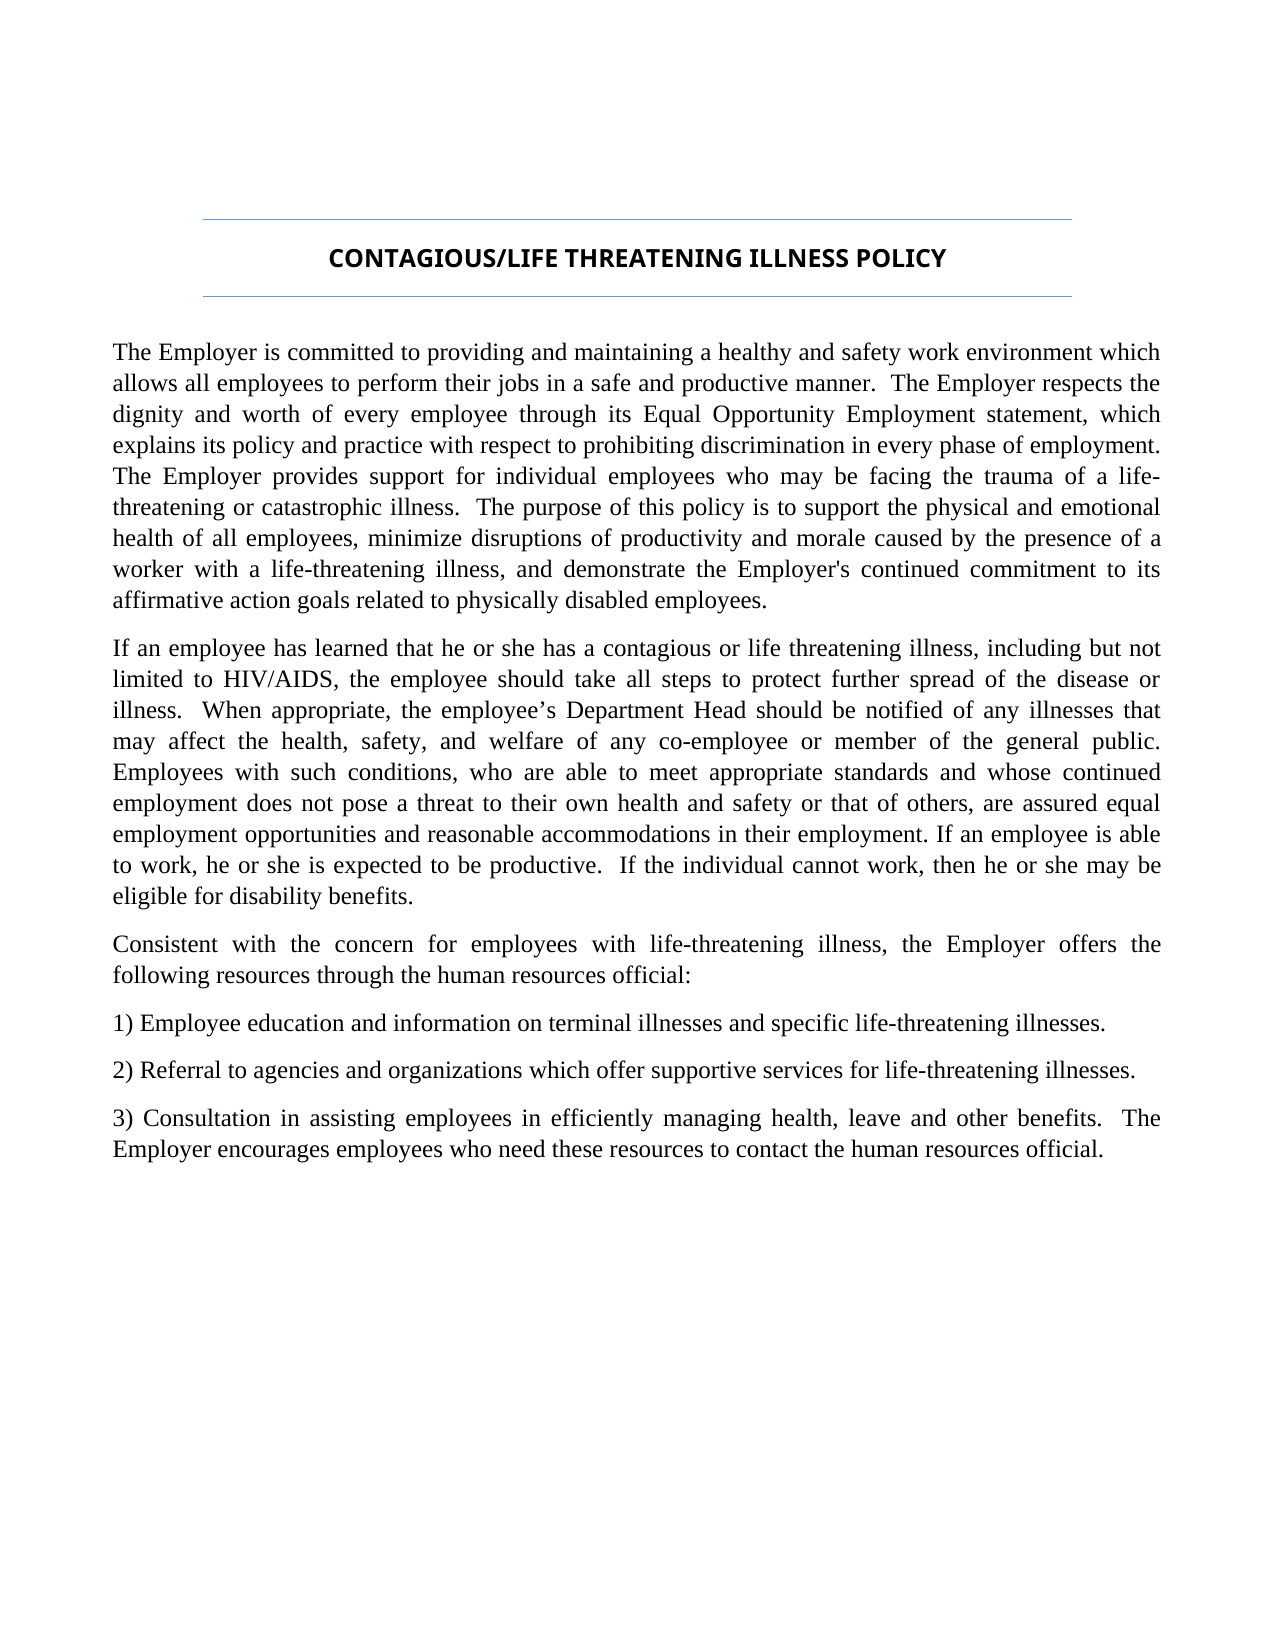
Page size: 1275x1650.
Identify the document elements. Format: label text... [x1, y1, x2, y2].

text Consistent with the concern for employees with life-threatening illness, the Employer offers the following resources through the human resources official: [112, 929, 1162, 989]
text 3) Consultation in assisting employees in efficiently managing health, leave and other benefits. The Employer encourages employees who need these resources to contact the human resources official. [112, 1103, 1162, 1163]
text 1) Employee education and information on terminal illnesses and specific life-threatening illnesses. [112, 1008, 1162, 1036]
text If an employee has learned that he or she has a contagious or life threatening illness, including but not limited to HIV/AIDS, the employee should take all steps to protect further spread of the disease or illness. When appropriate, the employee’s Department Head should be notified of any illnesses that may affect the health, safety, and welfare of any co-employee or member of the general public. Employees with such conditions, who are able to meet appropriate standards and whose continued employment does not pose a threat to their own health and safety or that of others, are assured equal employment opportunities and reasonable accommodations in their employment. If an employee is able to work, he or she is expected to be productive. If the individual cannot work, then he or she may be eligible for disability benefits. [112, 633, 1162, 910]
text The Employer is committed to providing and maintaining a healthy and safety work environment which allows all employees to perform their jobs in a safe and productive manner. The Employer respects the dignity and worth of every employee through its Equal Opportunity Employment statement, which explains its policy and practice with respect to prohibiting discrimination in every phase of employment. The Employer provides support for individual employees who may be facing the trauma of a life-threatening or catastrophic illness. The purpose of this policy is to support the physical and emotional health of all employees, minimize disruptions of productivity and morale caused by the presence of a worker with a life-threatening illness, and demonstrate the Employer's continued commitment to its affirmative action goals related to physically disabled employees. [112, 337, 1162, 614]
text 2) Referral to agencies and organizations which offer supportive services for life-threatening illnesses. [112, 1055, 1162, 1084]
subtitle Contagious/Life Threatening Illness Policy [202, 220, 1072, 297]
